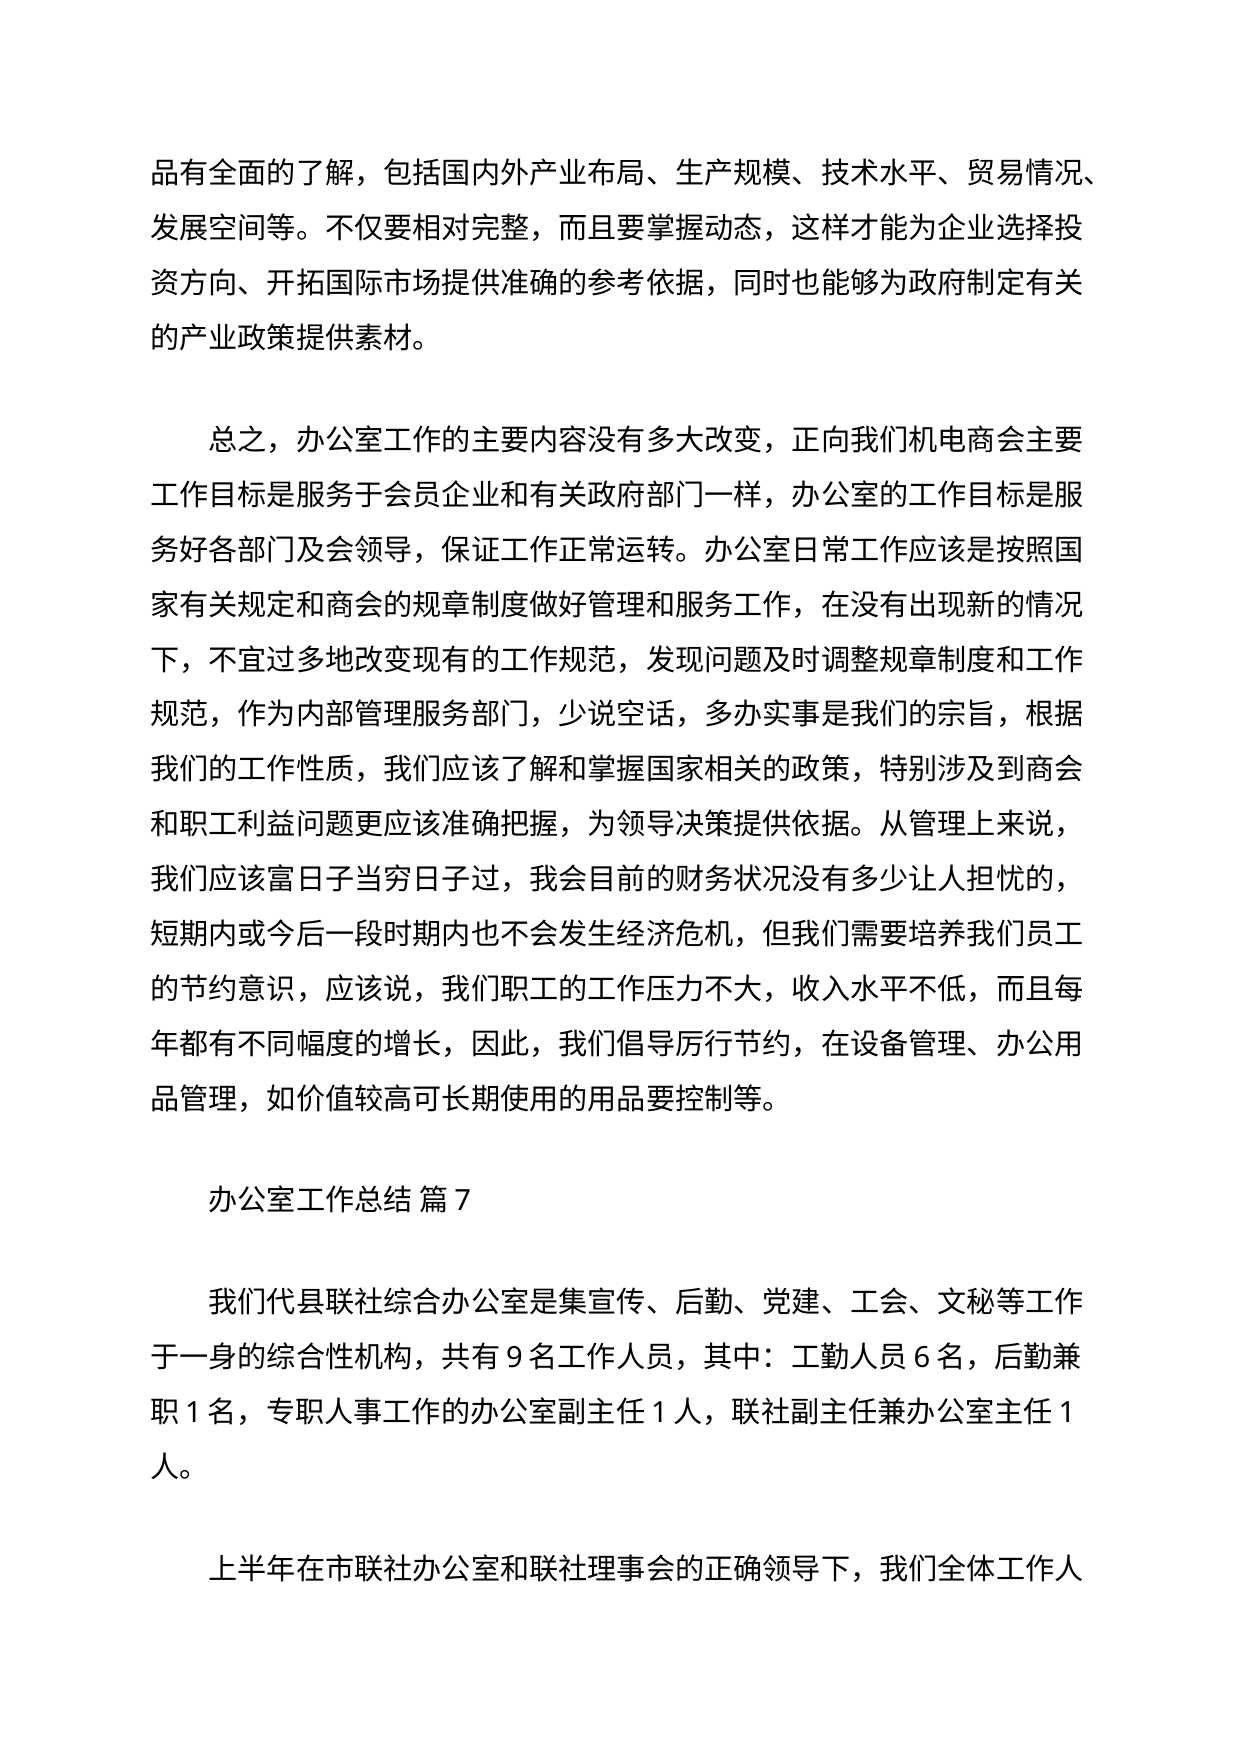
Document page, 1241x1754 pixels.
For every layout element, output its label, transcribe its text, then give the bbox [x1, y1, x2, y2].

text 办公室工作总结 篇7 [150, 1177, 1090, 1219]
text 总之，办公室工作的主要内容没有多大改变，正向我们机电商会主要工作目标是服务于会员企业和有关政府部门一样，办公室的工作目标是服务好各部门及会领导，保证工作正常运转。办公室日常工作应该是按照国家有关规定和商会的规章制度做好管理和服务工作，在没有出现新的情况下，不宜过多地改变现有的工作规范，发现问题及时调整规章制度和工作规范，作为内部管理服务部门，少说空话，多办实事是我们的宗旨，根据我们的工作性质，我们应该了解和掌握国家相关的政策，特别涉及到商会和职工利益问题更应该准确把握，为领导决策提供依据。从管理上来说，我们应该富日子当穷日子过，我会目前的财务状况没有多少让人担忧的，短期内或今后一段时期内也不会发生经济危机，但我们需要培养我们员工的节约意识，应该说，我们职工的工作压力不大，收入水平不低，而且每年都有不同幅度的增长，因此，我们倡导厉行节约，在设备管理、办公用品管理，如价值较高可长期使用的用品要控制等。 [150, 416, 1090, 1117]
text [150, 150, 1090, 357]
text 我们代县联社综合办公室是集宣传、后勤、党建、工会、文秘等工作于一身的综合性机构，共有9名工作人员，其中：工勤人员6名，后勤兼职1名，专职人事工作的办公室副主任1人，联社副主任兼办公室主任1人。 [150, 1279, 1090, 1486]
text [150, 1546, 1090, 1588]
